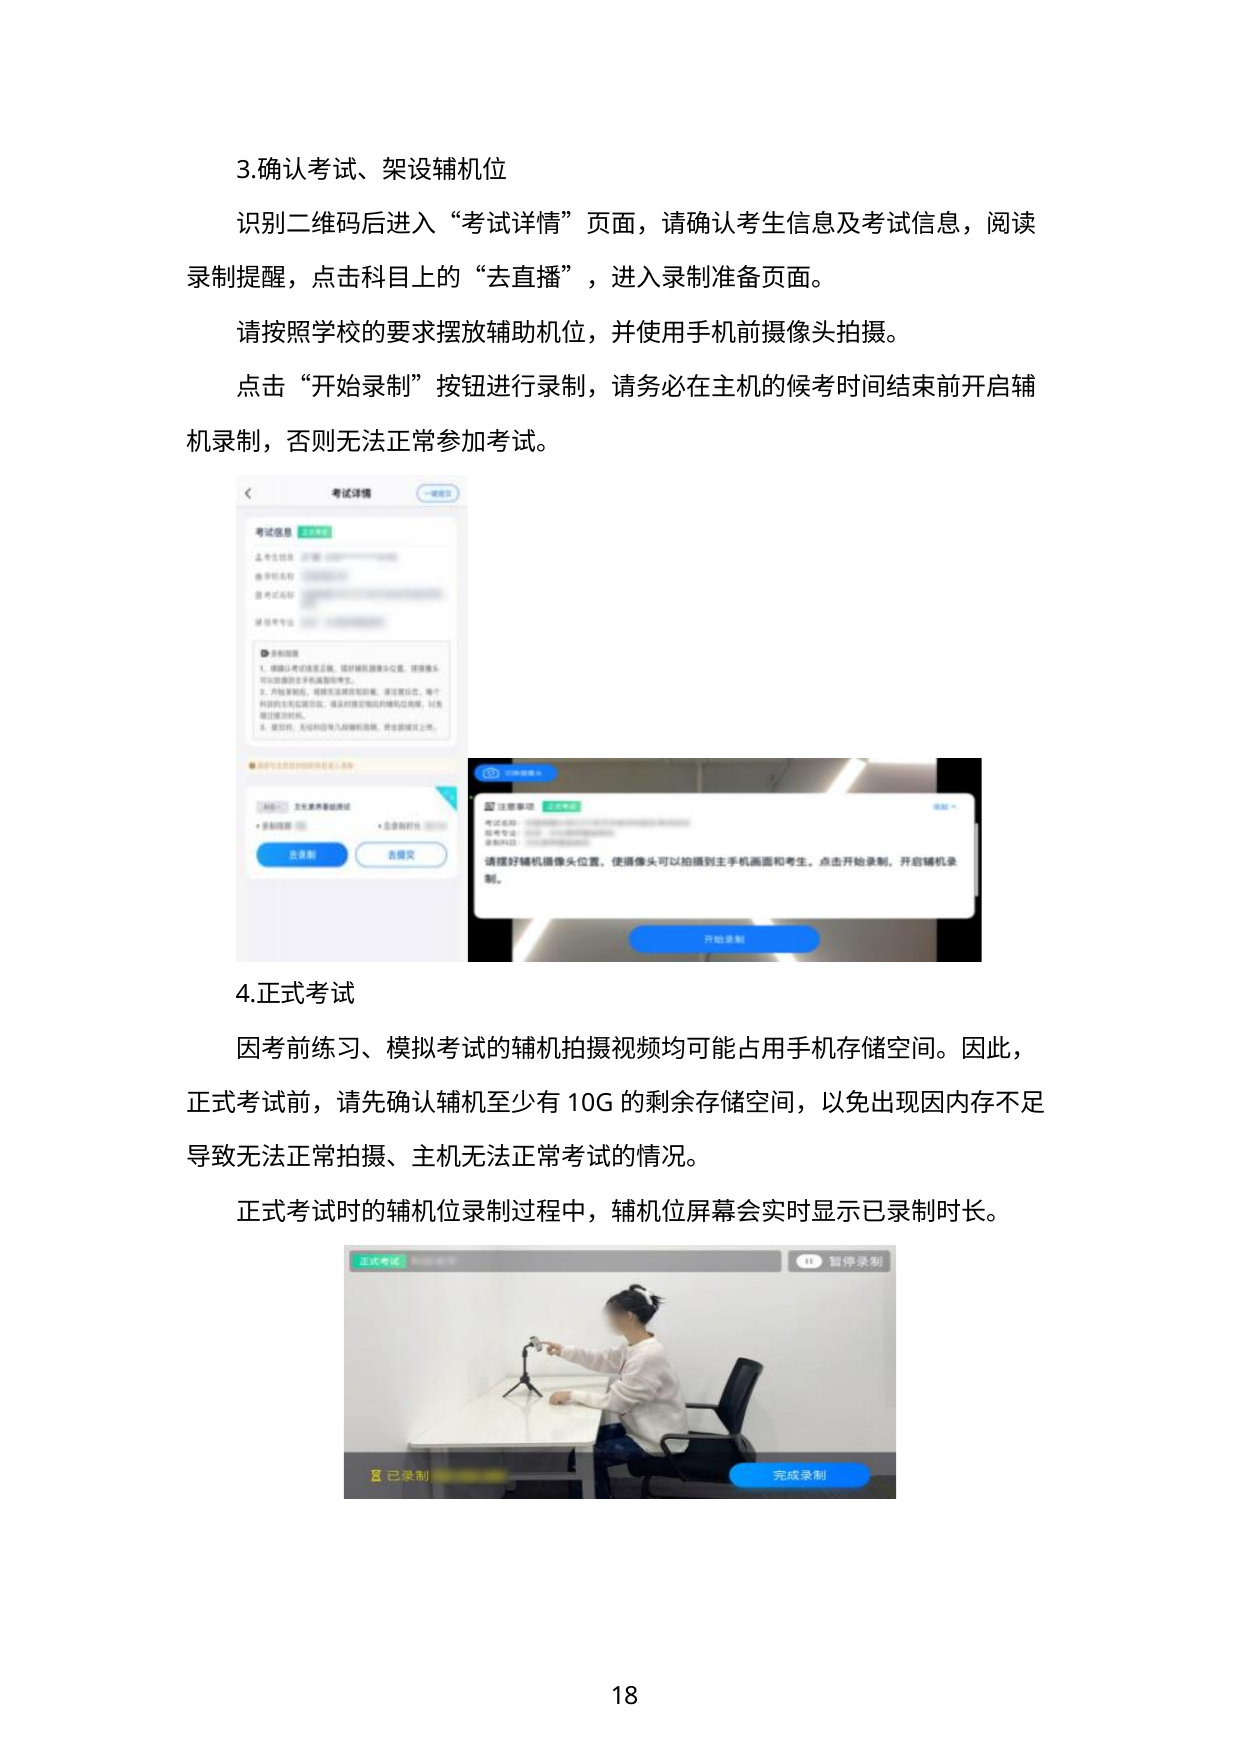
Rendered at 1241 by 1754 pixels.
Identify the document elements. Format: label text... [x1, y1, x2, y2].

picture [343, 1245, 897, 1499]
picture [236, 475, 982, 962]
text 3.确认考试、架设辅机位 [186, 149, 1054, 185]
text 请按照学校的要求摆放辅助机位，并使用手机前摄像头拍摄。 [186, 312, 1054, 348]
text 因考前练习、模拟考试的辅机拍摄视频均可能占用手机存储空间。因此，正式考试前，请先确认辅机至少有 10G 的剩余存储空间，以免出现因内存不足导致无法正常拍摄、主机无法正常考试的情况。 [186, 1028, 1054, 1173]
text 识别二维码后进入“考试详情”页面，请确认考生信息及考试信息，阅读录制提醒，点击科目上的“去直播”，进入录制准备页面。 [186, 203, 1054, 294]
text 正式考试时的辅机位录制过程中，辅机位屏幕会实时显示已录制时长。 [186, 1191, 1054, 1227]
text 4.正式考试 [186, 974, 1054, 1010]
text 点击“开始录制”按钮进行录制，请务必在主机的候考时间结束前开启辅机录制，否则无法正常参加考试。 [186, 367, 1054, 457]
